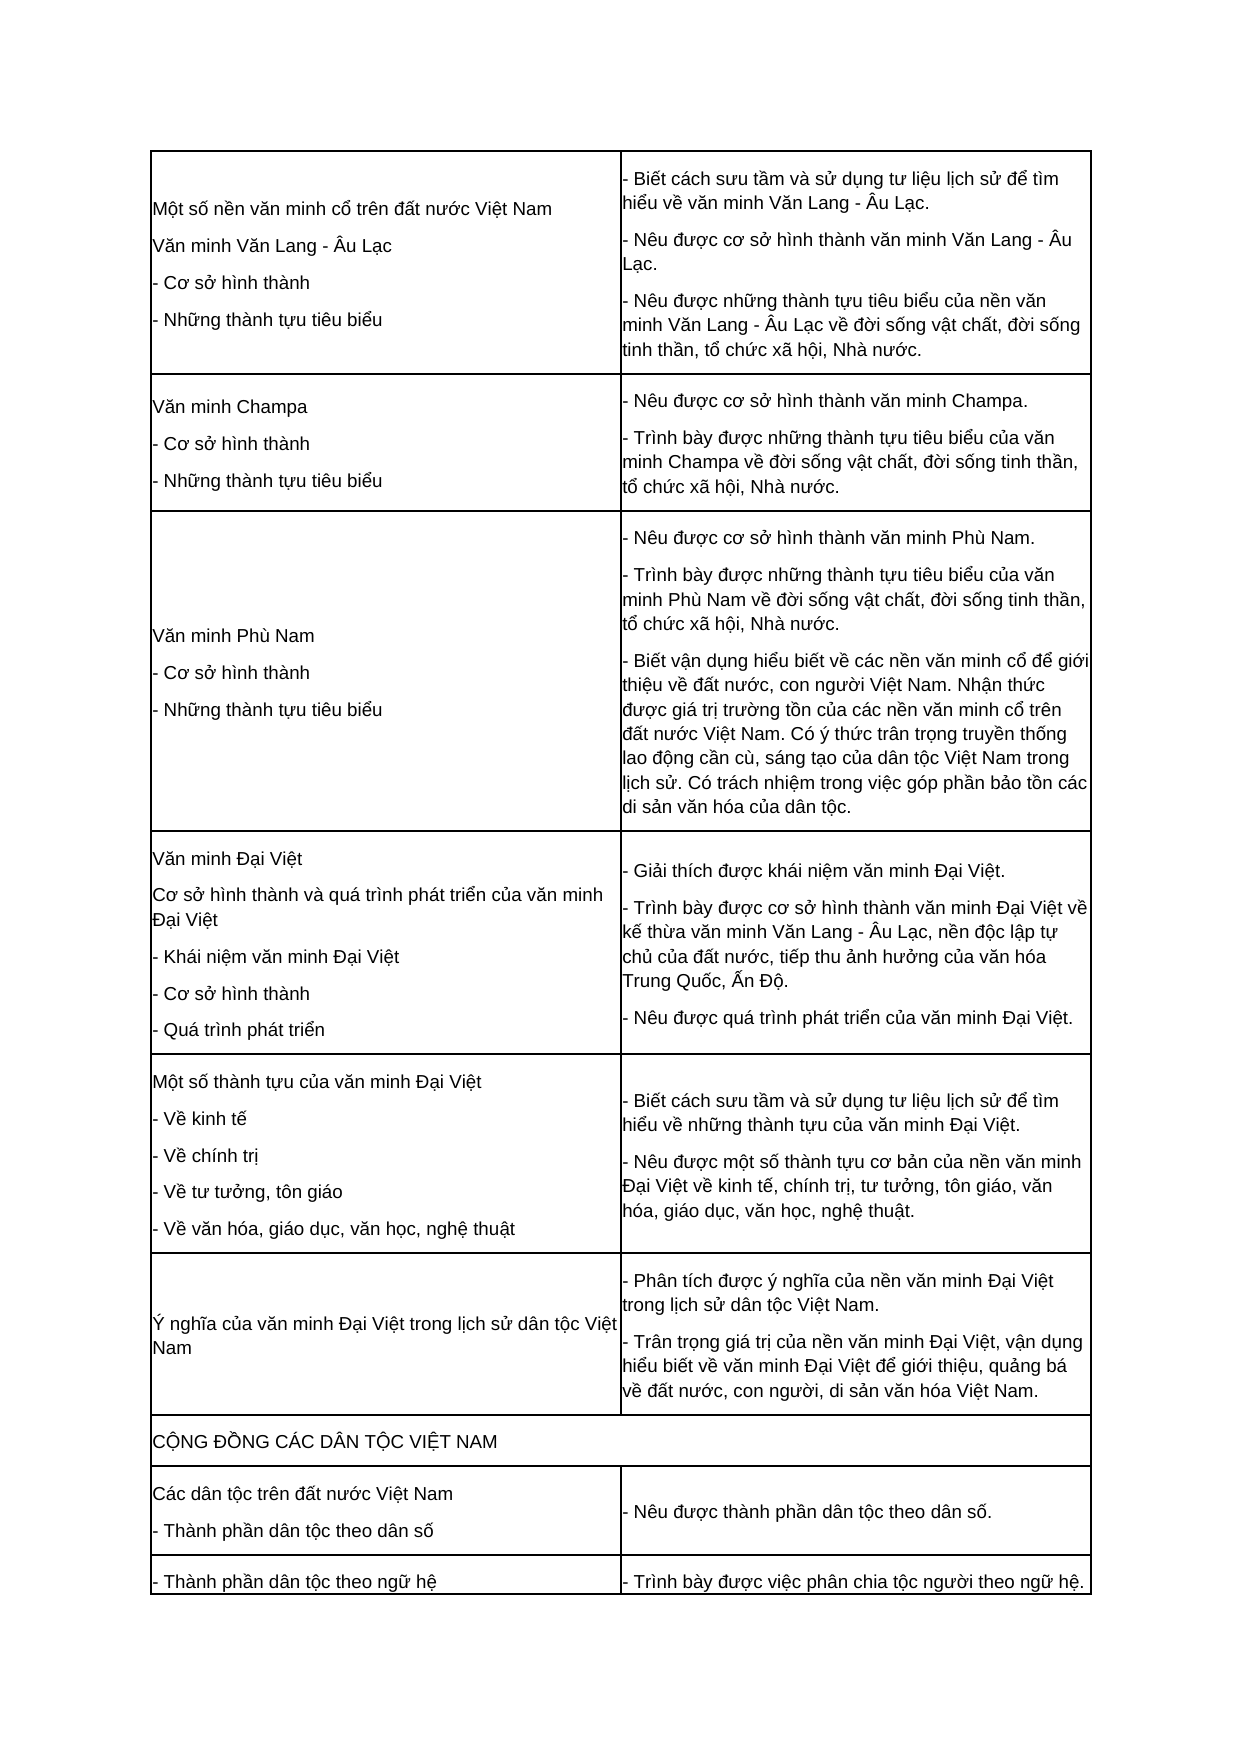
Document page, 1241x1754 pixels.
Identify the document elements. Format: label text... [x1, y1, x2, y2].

table_cell - Nêu được cơ sở hình thành văn minh Phù Nam. - Trình bày được những thành tựu tiêu biểu của văn minh Phù Nam về đời sống vật chất, đời sống tinh thần, tổ chức xã hội, Nhà nước. - Biết vận dụng hiểu biết về các nền văn minh cổ để giới thiệu về đất nước, con người Việt Nam. Nhận thức được giá trị trường tồn của các nền văn minh cổ trên đất nước Việt Nam. Có ý thức trân trọng truyền thống lao động cần cù, sáng tạo của dân tộc Việt Nam trong lịch sử. Có trách nhiệm trong việc góp phần bảo tồn các di sản văn hóa của dân tộc. [622, 512, 1090, 830]
table_cell Văn minh Champa - Cơ sở hình thành - Những thành tựu tiêu biểu [152, 375, 620, 510]
table_cell - Giải thích được khái niệm văn minh Đại Việt. - Trình bày được cơ sở hình thành văn minh Đại Việt về kế thừa văn minh Văn Lang - Âu Lạc, nền độc lập tự chủ của đất nước, tiếp thu ảnh hưởng của văn hóa Trung Quốc, Ấn Độ. - Nêu được quá trình phát triển của văn minh Đại Việt. [622, 832, 1090, 1053]
table_cell - Nêu được thành phần dân tộc theo dân số. [622, 1467, 1090, 1553]
table_cell - Nêu được cơ sở hình thành văn minh Champa. - Trình bày được những thành tựu tiêu biểu của văn minh Champa về đời sống vật chất, đời sống tinh thần, tổ chức xã hội, Nhà nước. [622, 375, 1090, 510]
table_cell Một số thành tựu của văn minh Đại Việt - Về kinh tế - Về chính trị - Về tư tưởng, tôn giáo - Về văn hóa, giáo dục, văn học, nghệ thuật [152, 1055, 620, 1252]
table_cell - Biết cách sưu tầm và sử dụng tư liệu lịch sử để tìm hiểu về văn minh Văn Lang - Âu Lạc. - Nêu được cơ sở hình thành văn minh Văn Lang - Âu Lạc. - Nêu được những thành tựu tiêu biểu của nền văn minh Văn Lang - Âu Lạc về đời sống vật chất, đời sống tinh thần, tổ chức xã hội, Nhà nước. [622, 152, 1090, 373]
table_cell Các dân tộc trên đất nước Việt Nam - Thành phần dân tộc theo dân số [152, 1467, 620, 1553]
table_cell Ý nghĩa của văn minh Đại Việt trong lịch sử dân tộc Việt Nam [152, 1254, 620, 1414]
table_cell Văn minh Đại Việt Cơ sở hình thành và quá trình phát triển của văn minh Đại Việt - Khái niệm văn minh Đại Việt - Cơ sở hình thành - Quá trình phát triển [152, 832, 620, 1053]
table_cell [152, 1556, 620, 1592]
table_cell Một số nền văn minh cổ trên đất nước Việt Nam Văn minh Văn Lang - Âu Lạc - Cơ sở hình thành - Những thành tựu tiêu biểu [152, 152, 620, 373]
table_cell Văn minh Phù Nam - Cơ sở hình thành - Những thành tựu tiêu biểu [152, 512, 620, 830]
table_cell - Phân tích được ý nghĩa của nền văn minh Đại Việt trong lịch sử dân tộc Việt Nam. - Trân trọng giá trị của nền văn minh Đại Việt, vận dụng hiểu biết về văn minh Đại Việt để giới thiệu, quảng bá về đất nước, con người, di sản văn hóa Việt Nam. [622, 1254, 1090, 1414]
table_cell - Biết cách sưu tầm và sử dụng tư liệu lịch sử để tìm hiểu về những thành tựu của văn minh Đại Việt. - Nêu được một số thành tựu cơ bản của nền văn minh Đại Việt về kinh tế, chính trị, tư tưởng, tôn giáo, văn hóa, giáo dục, văn học, nghệ thuật. [622, 1055, 1090, 1252]
table_cell CỘNG ĐỒNG CÁC DÂN TỘC VIỆT NAM [152, 1416, 1090, 1465]
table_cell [622, 1556, 1090, 1592]
